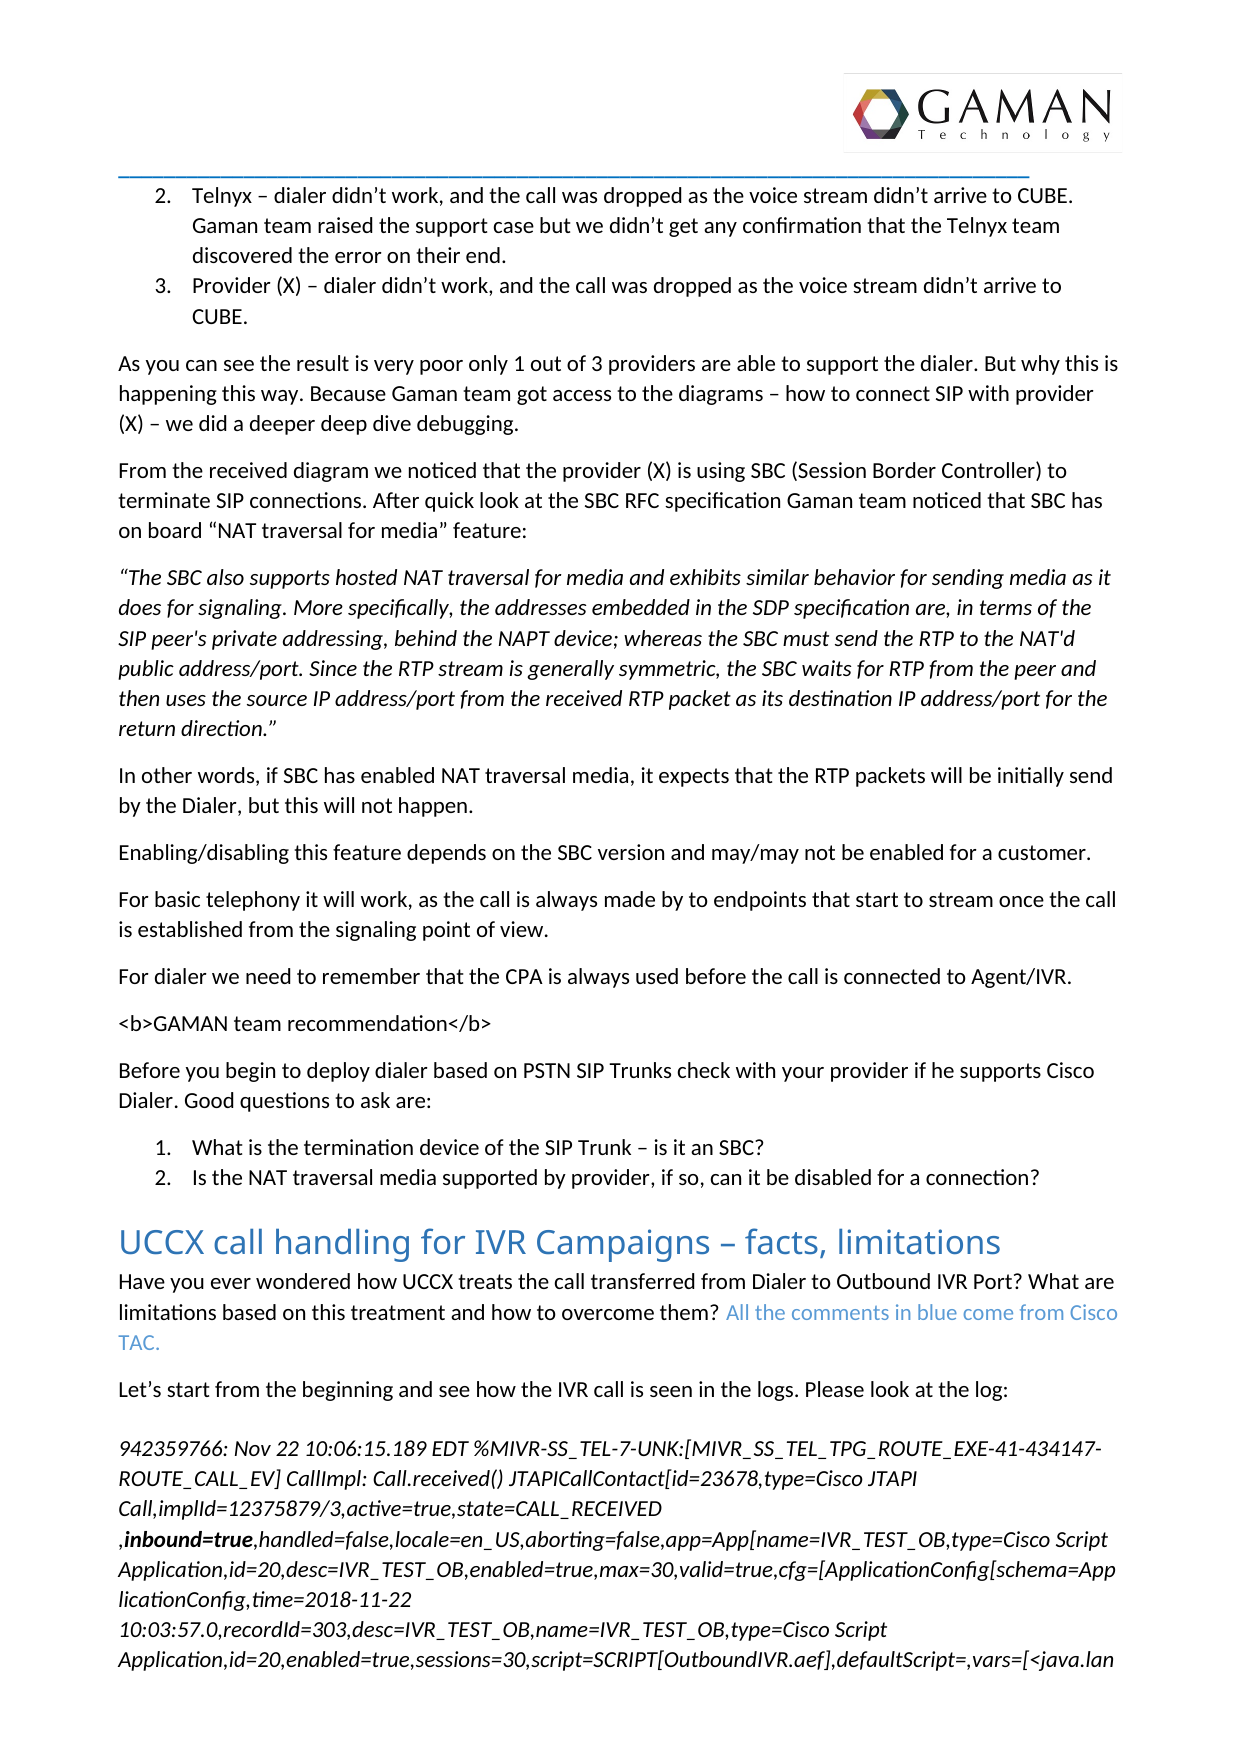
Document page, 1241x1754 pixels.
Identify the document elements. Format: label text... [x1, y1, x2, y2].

list What is the termination device of the SIP Trunk – is it an SBC? [154, 1133, 1122, 1161]
text For dialer we need to remember that the CPA is always used before the call is connected to Agent/IVR. [118, 962, 1122, 990]
list Is the NAT traversal media supported by provider, if so, can it be disabled for a connection? [154, 1163, 1122, 1191]
text <b>GAMAN team recommendation</b> [118, 1009, 1122, 1037]
text Let’s start from the beginning and see how the IVR call is seen in the logs. Please look at the log: [118, 1375, 1122, 1403]
text As you can see the result is very poor only 1 out of 3 providers are able to support the dialer. But why this is happening this way. Because Gaman team got access to the diagrams – how to connect SIP with provider (X) – we did a deeper deep dive debugging. [118, 349, 1122, 437]
text From the received diagram we noticed that the provider (X) is using SBC (Session Border Controller) to terminate SIP connections. After quick look at the SBC RFC specification Gaman team noticed that SBC has on board “NAT traversal for media” feature: [118, 456, 1122, 544]
list Provider (X) – dialer didn’t work, and the call was dropped as the voice stream didn’t arrive to CUBE. [154, 272, 1122, 330]
text “The SBC also supports hosted NAT traversal for media and exhibits similar behavior for sending media as it does for signaling. More specifically, the addresses embedded in the SDP specification are, in terms of the SIP peer's private addressing, behind the NAPT device; whereas the SBC must send the RTP to the NAT'd public address/port. Since the RTP stream is generally symmetric, the SBC waits for RTP from the peer and then uses the source IP address/port from the received RTP packet as its destination IP address/port for the return direction.” [118, 563, 1122, 742]
subtitle UCCX call handling for IVR Campaigns – facts, limitations [118, 1218, 1122, 1264]
text Have you ever wondered how UCCX treats the call transferred from Dialer to Outbound IVR Port? What are limitations based on this treatment and how to overcome them? All the comments in blue come from Cisco TAC. [118, 1267, 1122, 1356]
list Telnyx – dialer didn’t work, and the call was dropped as the voice stream didn’t arrive to CUBE. Gaman team raised the support case but we didn’t get any confirmation that the Telnyx team discovered the error on their end. [154, 181, 1122, 269]
text Before you begin to deploy dialer based on PSTN SIP Trunks check with your provider if he supports Cisco Dialer. Good questions to ask are: [118, 1056, 1122, 1114]
text In other words, if SBC has enabled NAT traversal media, it expects that the RTP packets will be initially send by the Dialer, but this will not happen. [118, 761, 1122, 819]
text Enabling/disabling this feature depends on the SBC version and may/may not be enabled for a customer. [118, 838, 1122, 866]
text For basic telephony it will work, as the call is always made by to endpoints that start to stream once the call is established from the signaling point of view. [118, 885, 1122, 943]
picture [843, 73, 1123, 153]
